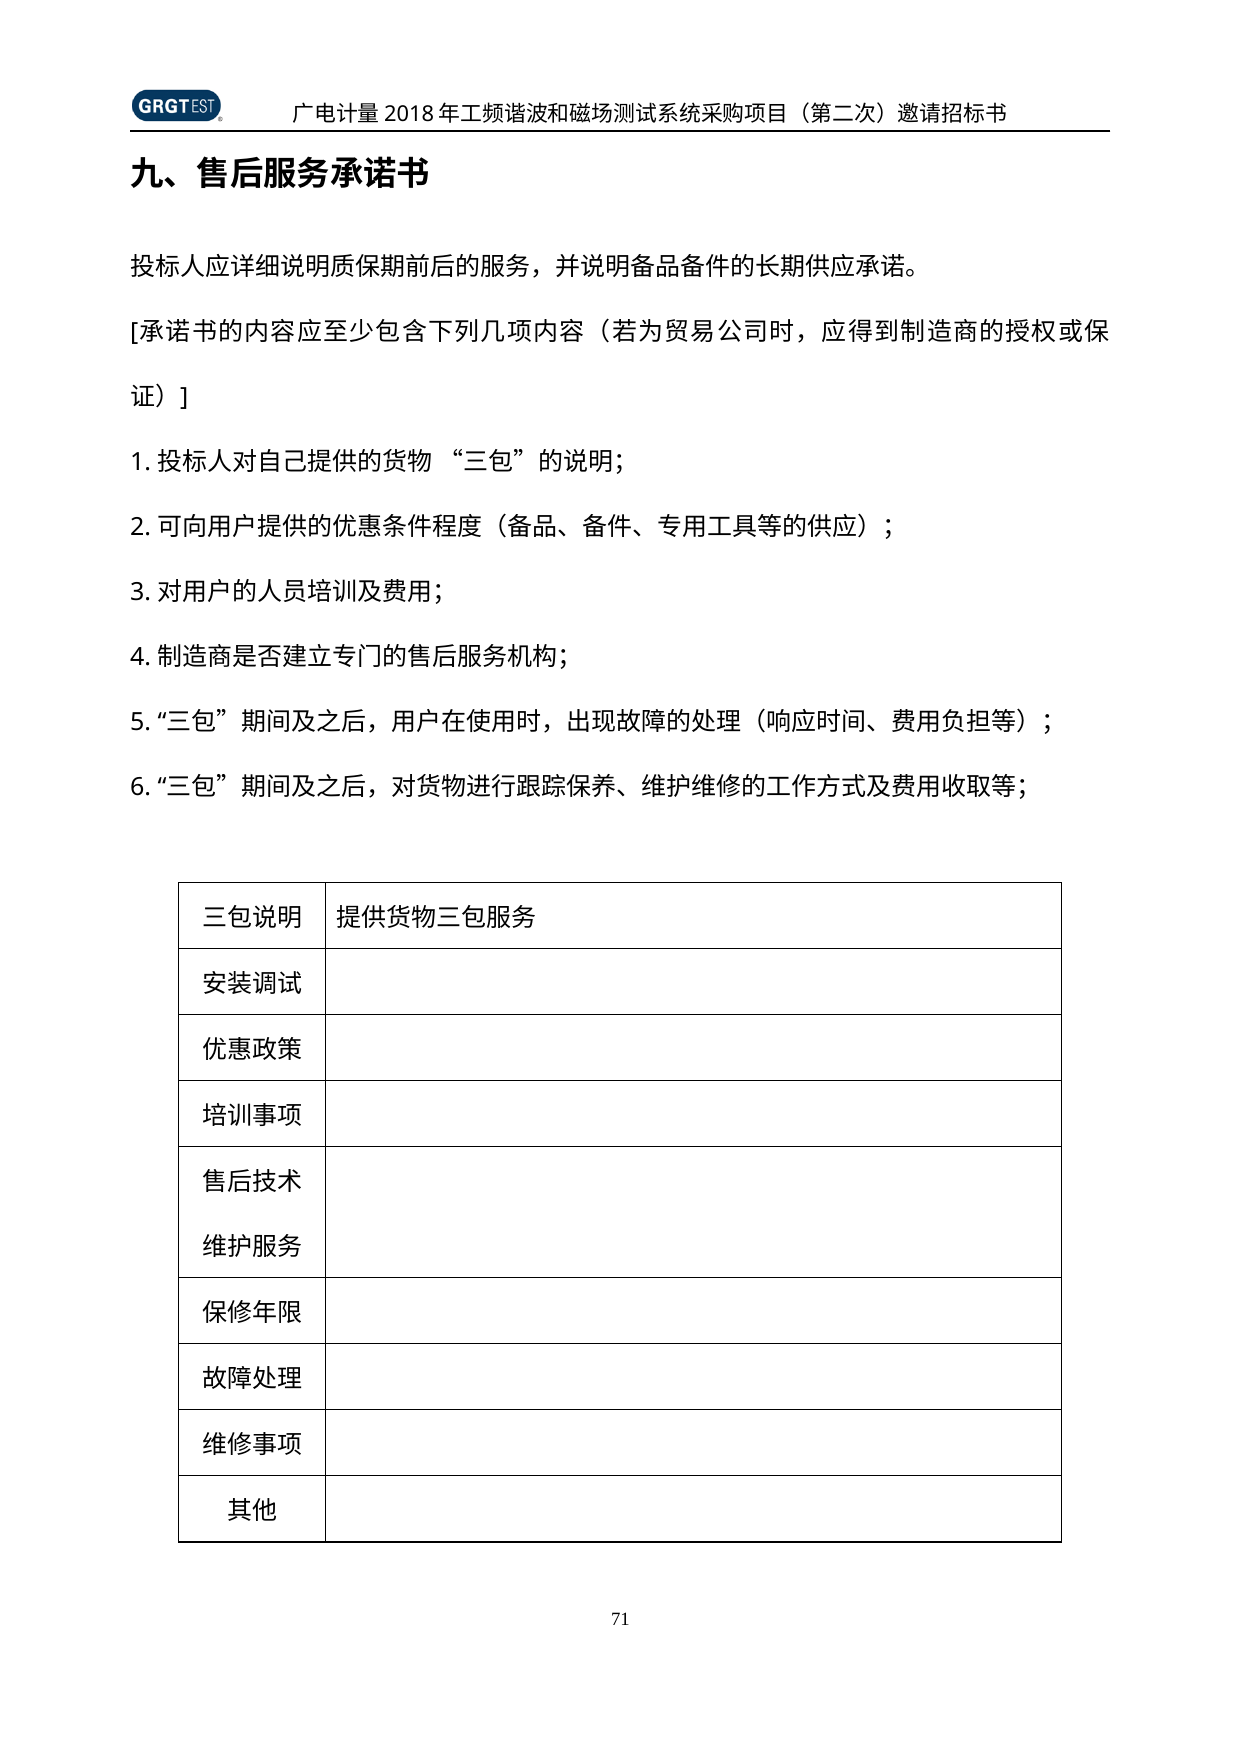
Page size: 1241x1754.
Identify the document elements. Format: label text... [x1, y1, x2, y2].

table_cell 优惠政策 [179, 1015, 325, 1080]
table_cell [326, 1344, 1061, 1409]
text 1. 投标人对自己提供的货物 “三包”的说明； [130, 427, 1110, 492]
table_cell [326, 1015, 1061, 1080]
text 投标人应详细说明质保期前后的服务，并说明备品备件的长期供应承诺。 [130, 232, 1110, 297]
table_cell 培训事项 [179, 1081, 325, 1146]
text 5. “三包”期间及之后，用户在使用时，出现故障的处理（响应时间、费用负担等）； [130, 687, 1110, 752]
table_cell 其他 [179, 1476, 325, 1541]
table_cell [326, 1476, 1061, 1541]
table_cell [326, 1410, 1061, 1475]
table_cell 保修年限 [179, 1278, 325, 1343]
table_cell 售后技术 维护服务 [179, 1147, 325, 1277]
subtitle 九、售后服务承诺书 [130, 138, 1110, 203]
table_cell 安装调试 [179, 949, 325, 1014]
text 4. 制造商是否建立专门的售后服务机构； [130, 622, 1110, 687]
table_header 提供货物三包服务 [326, 883, 1061, 948]
table_cell [326, 949, 1061, 1014]
table_cell [326, 1147, 1061, 1277]
table_cell [326, 1081, 1061, 1146]
table_header 三包说明 [179, 883, 325, 948]
table_cell 维修事项 [179, 1410, 325, 1475]
text 6. “三包”期间及之后，对货物进行跟踪保养、维护维修的工作方式及费用收取等； [130, 752, 1110, 817]
table_cell [326, 1278, 1061, 1343]
text 2. 可向用户提供的优惠条件程度（备品、备件、专用工具等的供应）； [130, 492, 1110, 557]
text 3. 对用户的人员培训及费用； [130, 557, 1110, 622]
text [承诺书的内容应至少包含下列几项内容（若为贸易公司时，应得到制造商的授权或保证）] [130, 297, 1110, 427]
picture [129, 88, 224, 122]
table_cell 故障处理 [179, 1344, 325, 1409]
